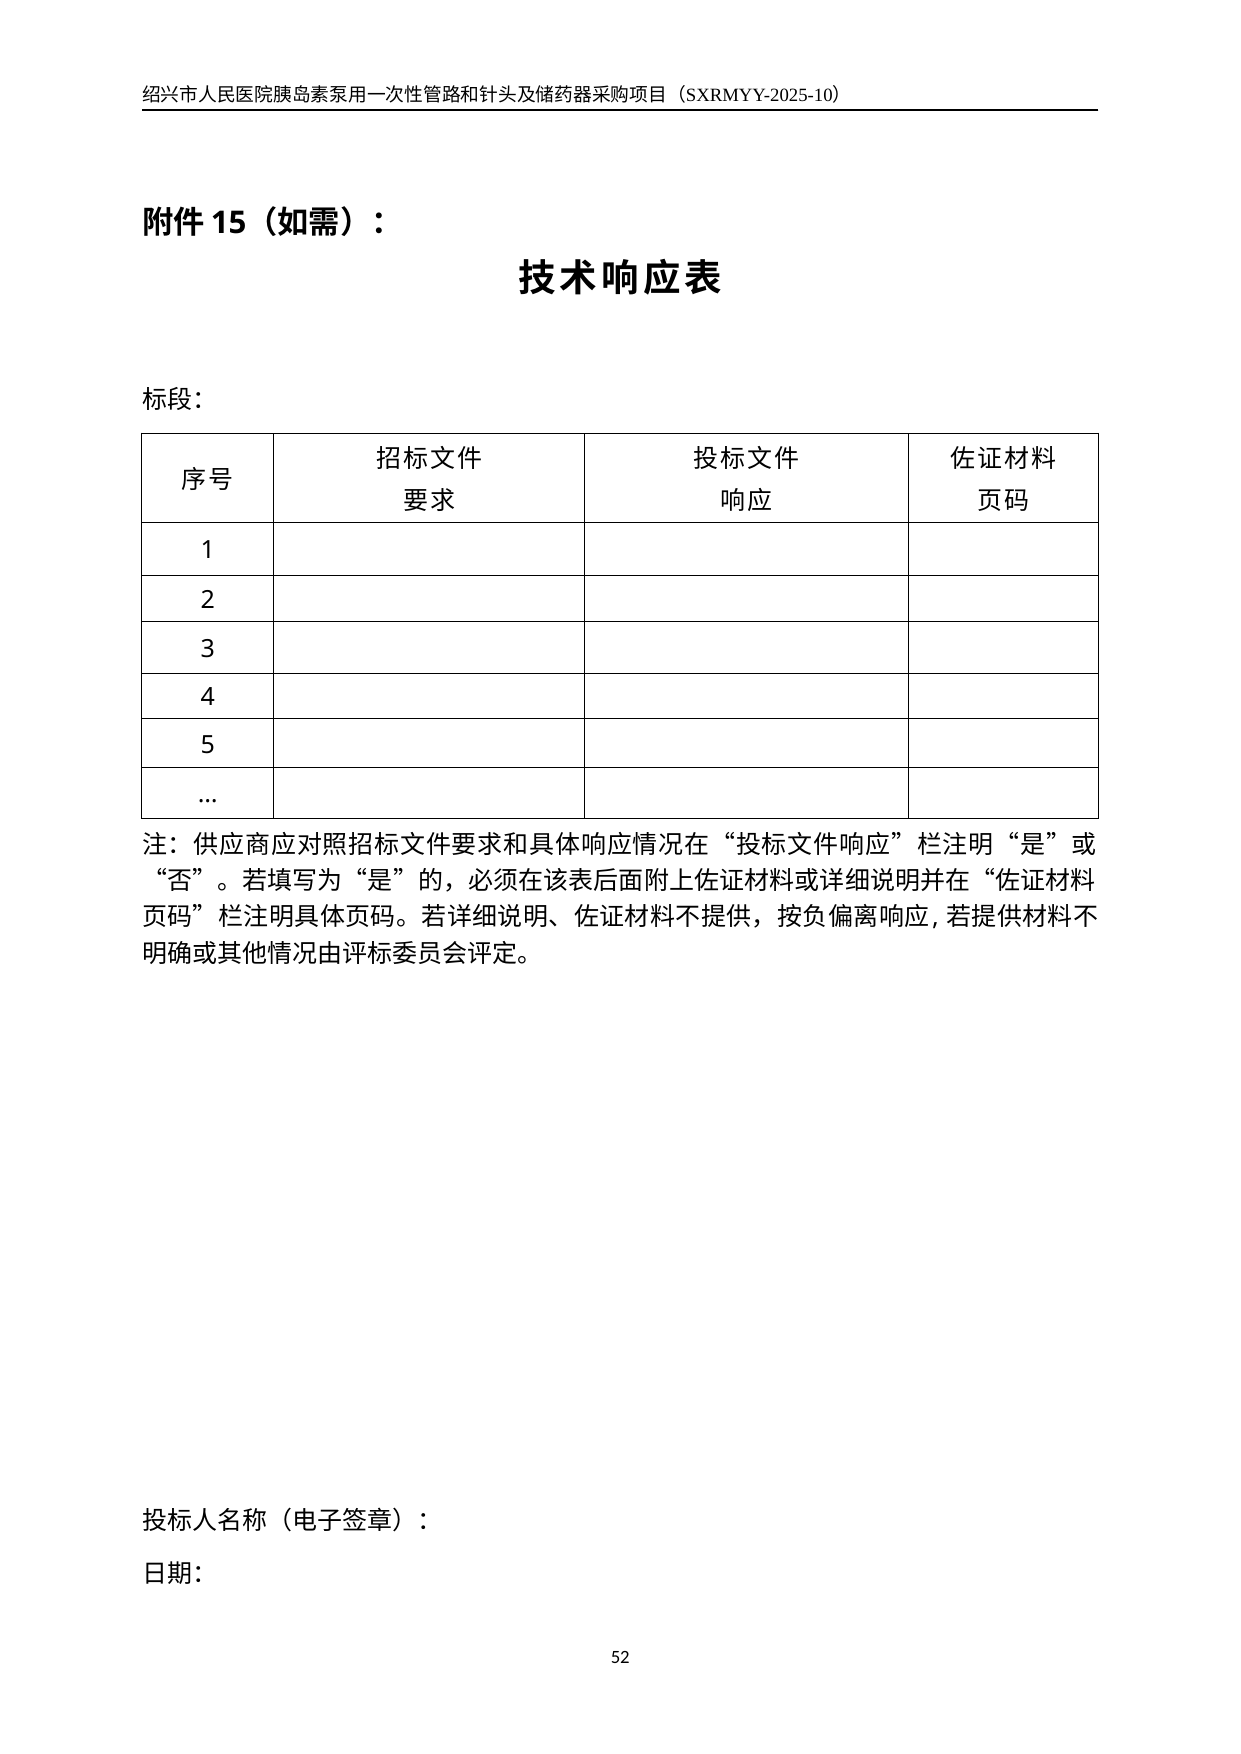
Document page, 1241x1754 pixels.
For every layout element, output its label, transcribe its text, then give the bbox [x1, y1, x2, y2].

table_cell [909, 576, 1098, 621]
table_cell [585, 768, 908, 818]
table_cell [909, 622, 1098, 673]
table_cell [274, 622, 584, 673]
table_header 佐证材料 页码 [909, 434, 1098, 522]
text 投标人名称（电子签章）： [142, 1500, 1098, 1536]
table_cell [909, 768, 1098, 818]
text 标段： [142, 379, 1098, 416]
table_header 招标文件 要求 [274, 434, 584, 522]
table_cell [274, 719, 584, 767]
text 注：供应商应对照招标文件要求和具体响应情况在“投标文件响应”栏注明“是”或“否”。若填写为“是”的，必须在该表后面附上佐证材料或详细说明并在“佐证材料页码”栏注明具体页码。若详细说明、佐证材料不提供，按负偏离响应, 若提供材料不明确或其他情况由评标委员会评定。 [142, 824, 1098, 969]
table_cell 4 [142, 674, 273, 718]
table_cell 2 [142, 576, 273, 621]
table_cell 5 [142, 719, 273, 767]
table_cell [909, 674, 1098, 718]
table_cell [909, 719, 1098, 767]
table_cell [274, 768, 584, 818]
table_cell [585, 523, 908, 575]
table_cell 1 [142, 523, 273, 575]
text 技术响应表 [142, 247, 1098, 302]
text 附件15（如需）： [142, 197, 1098, 242]
table_cell [274, 523, 584, 575]
table_cell [909, 523, 1098, 575]
table_cell [585, 576, 908, 621]
table_cell [585, 719, 908, 767]
table_cell … [142, 768, 273, 818]
table_cell [274, 674, 584, 718]
table_cell [585, 674, 908, 718]
text 日期： [142, 1553, 1098, 1589]
table_cell [585, 622, 908, 673]
table_cell 3 [142, 622, 273, 673]
table_header 序号 [142, 434, 273, 522]
table_cell [274, 576, 584, 621]
table_header 投标文件 响应 [585, 434, 908, 522]
